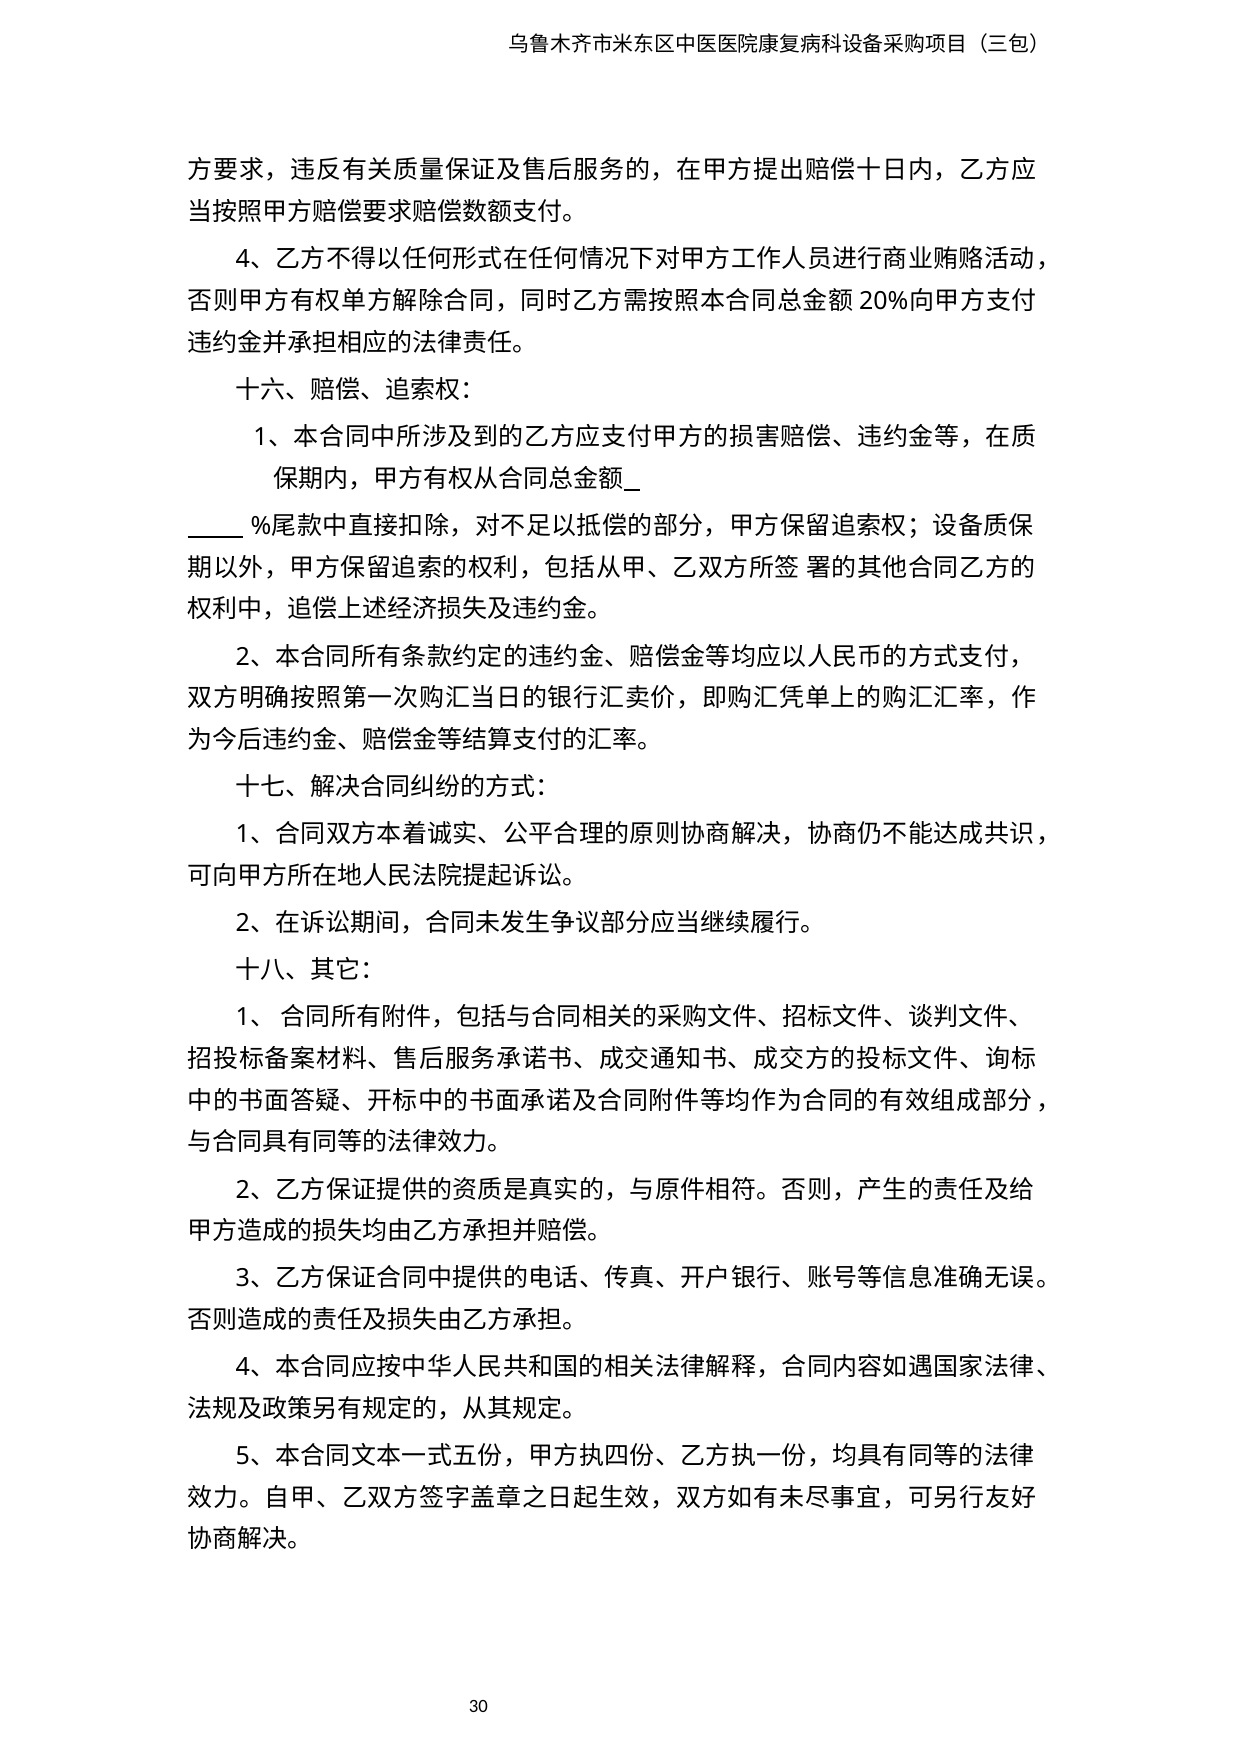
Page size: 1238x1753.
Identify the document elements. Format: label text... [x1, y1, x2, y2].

text 1、 合同所有附件，包括与合同相关的采购文件、招标文件、谈判文件、招投标备案材料、售后服务承诺书、成交通知书、成交方的投标文件、询标中的书面答疑、开标中的书面承诺及合同附件等均作为合同的有效组成部分，与合同具有同等的法律效力。 [187, 997, 1036, 1158]
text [187, 150, 1036, 228]
text 2、乙方保证提供的资质是真实的，与原件相符。否则，产生的责任及给甲方造成的损失均由乙方承担并赔偿。 [187, 1169, 1036, 1247]
text 4、乙方不得以任何形式在任何情况下对甲方工作人员进行商业贿赂活动，否则甲方有权单方解除合同，同时乙方需按照本合同总金额20%向甲方支付违约金并承担相应的法律责任。 [187, 239, 1036, 358]
text 1、合同双方本着诚实、公平合理的原则协商解决，协商仍不能达成共识，可向甲方所在地人民法院提起诉讼。 [187, 814, 1036, 892]
text 2、本合同所有条款约定的违约金、赔偿金等均应以人民币的方式支付，双方明确按照第一次购汇当日的银行汇卖价，即购汇凭单上的购汇汇率，作为今后违约金、赔偿金等结算支付的汇率。 [187, 636, 1036, 756]
text 十八、其它： [187, 950, 1036, 986]
text %尾款中直接扣除，对不足以抵偿的部分，甲方保留追索权；设备质保期以外，甲方保留追索的权利，包括从甲、乙双方所签 署的其他合同乙方的权利中，追偿上述经济损失及违约金。 [187, 505, 1036, 625]
text 1、本合同中所涉及到的乙方应支付甲方的损害赔偿、违约金等，在质保期内，甲方有权从合同总金额 [253, 417, 1036, 494]
text 十七、解决合同纠纷的方式： [187, 766, 1036, 803]
text 2、在诉讼期间，合同未发生争议部分应当继续履行。 [187, 902, 1036, 939]
text 5、本合同文本一式五份，甲方执四份、乙方执一份，均具有同等的法律效力。自甲、乙双方签字盖章之日起生效，双方如有未尽事宜，可另行友好协商解决。 [187, 1436, 1036, 1555]
text 4、本合同应按中华人民共和国的相关法律解释，合同内容如遇国家法律、法规及政策另有规定的，从其规定。 [187, 1347, 1036, 1425]
text 3、乙方保证合同中提供的电话、传真、开户银行、账号等信息准确无误。否则造成的责任及损失由乙方承担。 [187, 1258, 1036, 1336]
text 十六、赔偿、追索权： [187, 369, 1036, 406]
